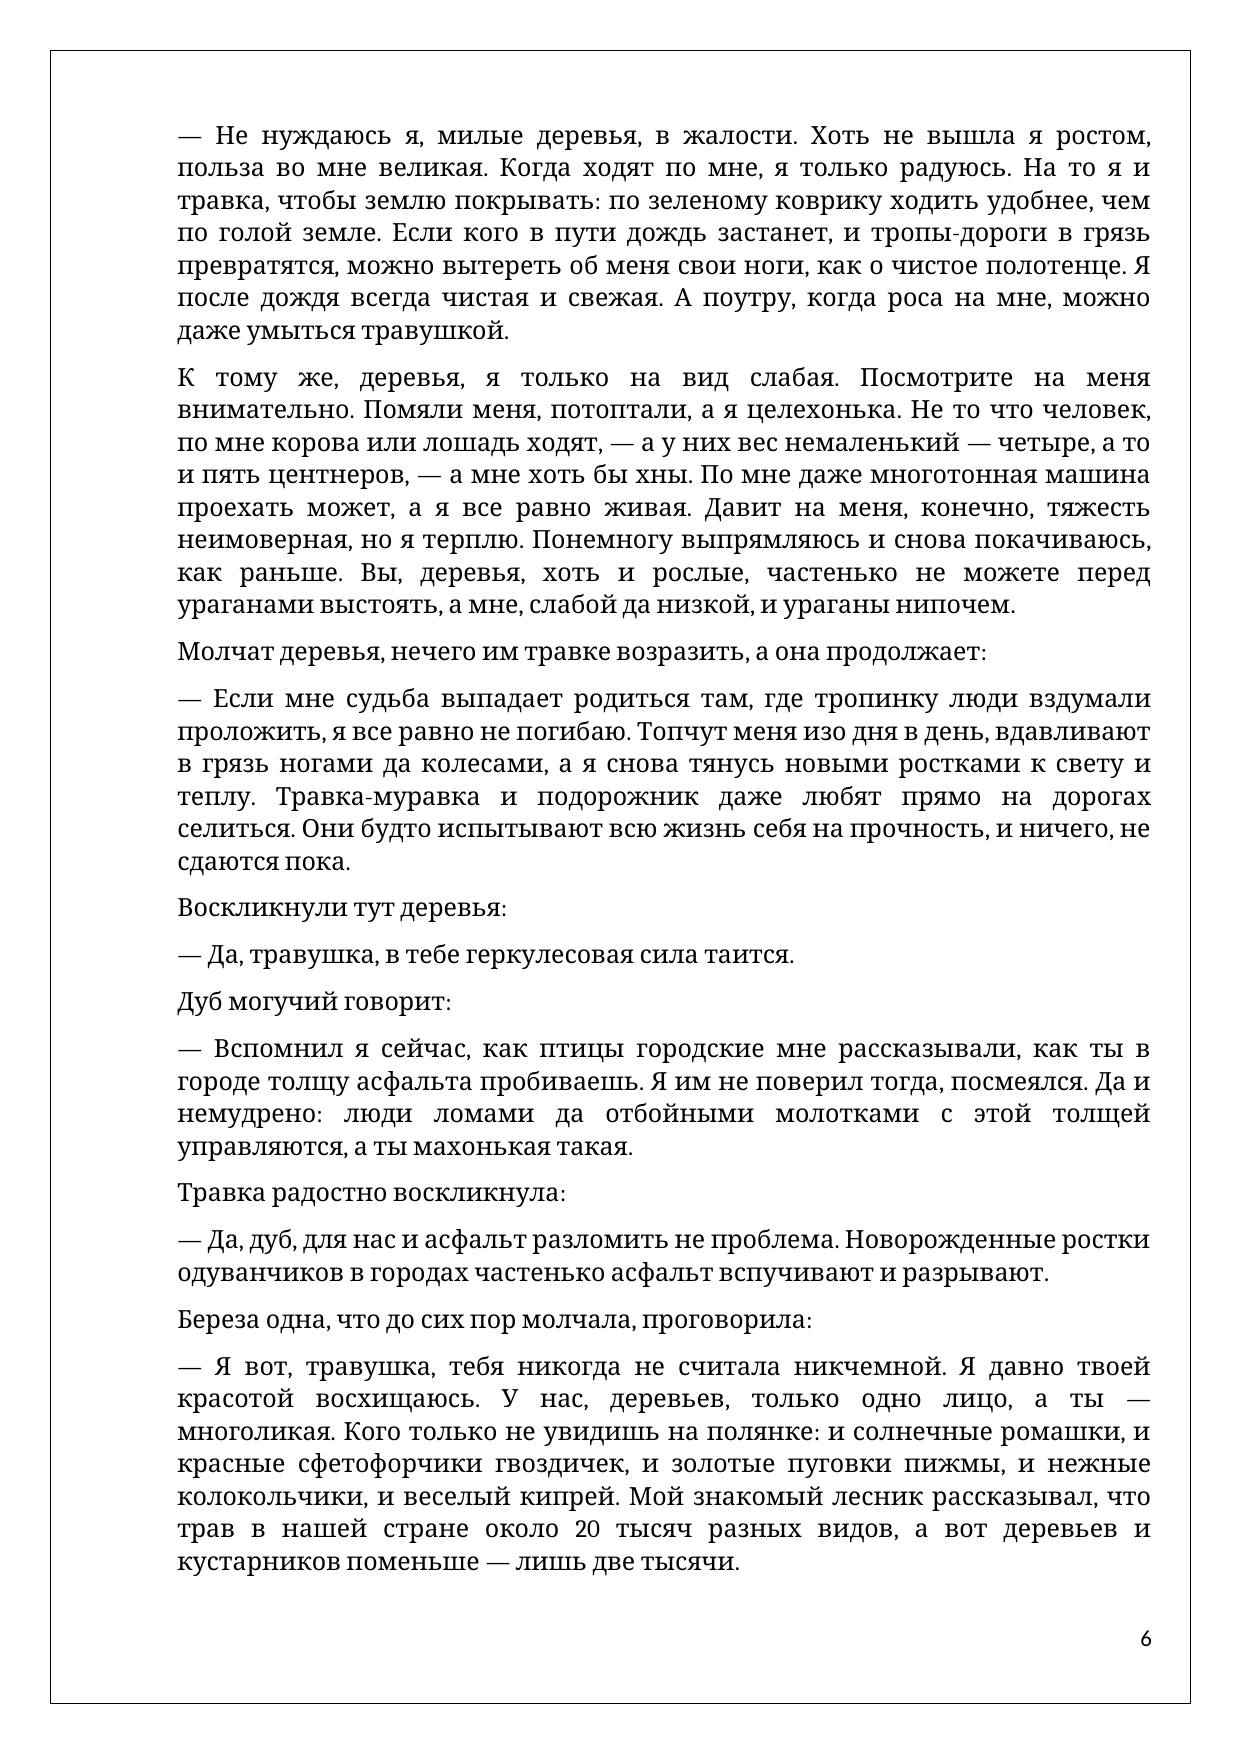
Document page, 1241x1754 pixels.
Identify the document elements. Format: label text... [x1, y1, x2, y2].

text — Да, дуб, для нас и асфальт разломить не проблема. Новорожденные ростки одуванчиков в городах частенько асфальт вспучивают и разрывают. [177, 1222, 1152, 1287]
text Травка радостно воскликнула: [177, 1176, 1152, 1208]
text — Да, травушка, в тебе геркулесовая сила таится. [177, 937, 1152, 970]
text Воскликнули тут деревья: [177, 891, 1152, 923]
text — Вспомнил я сейчас, как птицы городские мне рассказывали, как ты в городе толщу асфальта пробиваешь. Я им не поверил тогда, посмеялся. Да и немудрено: люди ломами да отбойными молотками с этой толщей управляются, а ты махонькая такая. [177, 1031, 1152, 1161]
text — Я вот, травушка, тебя никогда не считала никчемной. Я давно твоей красотой восхищаюсь. У нас, деревьев, только одно лицо, а ты — многоликая. Кого только не увидишь на полянке: и солнечные ромашки, и красные сфетофорчики гвоздичек, и золотые пуговки пижмы, и нежные колокольчики, и веселый кипрей. Мой знакомый лесник рассказывал, что трав в нашей стране около 20 тысяч разных видов, а вот деревьев и кустарников поменьше — лишь две тысячи. [177, 1349, 1152, 1576]
text Молчат деревья, нечего им травке возразить, а она продолжает: [177, 634, 1152, 667]
text К тому же, деревья, я только на вид слабая. Посмотрите на меня внимательно. Помяли меня, потоптали, а я целехонька. Не то что человек, по мне корова или лошадь ходят, — а у них вес немаленький — четыре, а то и пять центнеров, — а мне хоть бы хны. По мне даже многотонная машина проехать может, а я все равно живая. Давит на меня, конечно, тяжесть неимоверная, но я терплю. Понемногу выпрямляюсь и снова покачиваюсь, как раньше. Вы, деревья, хоть и рослые, частенько не можете перед ураганами выстоять, а мне, слабой да низкой, и ураганы нипочем. [177, 360, 1152, 620]
text — Не нуждаюсь я, милые деревья, в жалости. Хоть не вышла я ростом, польза во мне великая. Когда ходят по мне, я только радуюсь. На то я и травка, чтобы землю покрывать: по зеленому коврику ходить удобнее, чем по голой земле. Если кого в пути дождь застанет, и тропы-дороги в грязь превратятся, можно вытереть об меня свои ноги, как о чистое полотенце. Я после дождя всегда чистая и свежая. А поутру, когда роса на мне, можно даже умыться травушкой. [177, 118, 1152, 346]
text Дуб могучий говорит: [177, 984, 1152, 1017]
text Береза одна, что до сих пор молчала, проговорила: [177, 1302, 1152, 1334]
text — Если мне судьба выпадает родиться там, где тропинку люди вздумали проложить, я все равно не погибаю. Топчут меня изо дня в день, вдавливают в грязь ногами да колесами, а я снова тянусь новыми ростками к свету и теплу. Травка-муравка и подорожник даже любят прямо на дорогах селиться. Они будто испытывают всю жизнь себя на прочность, и ничего, не сдаются пока. [177, 681, 1152, 876]
